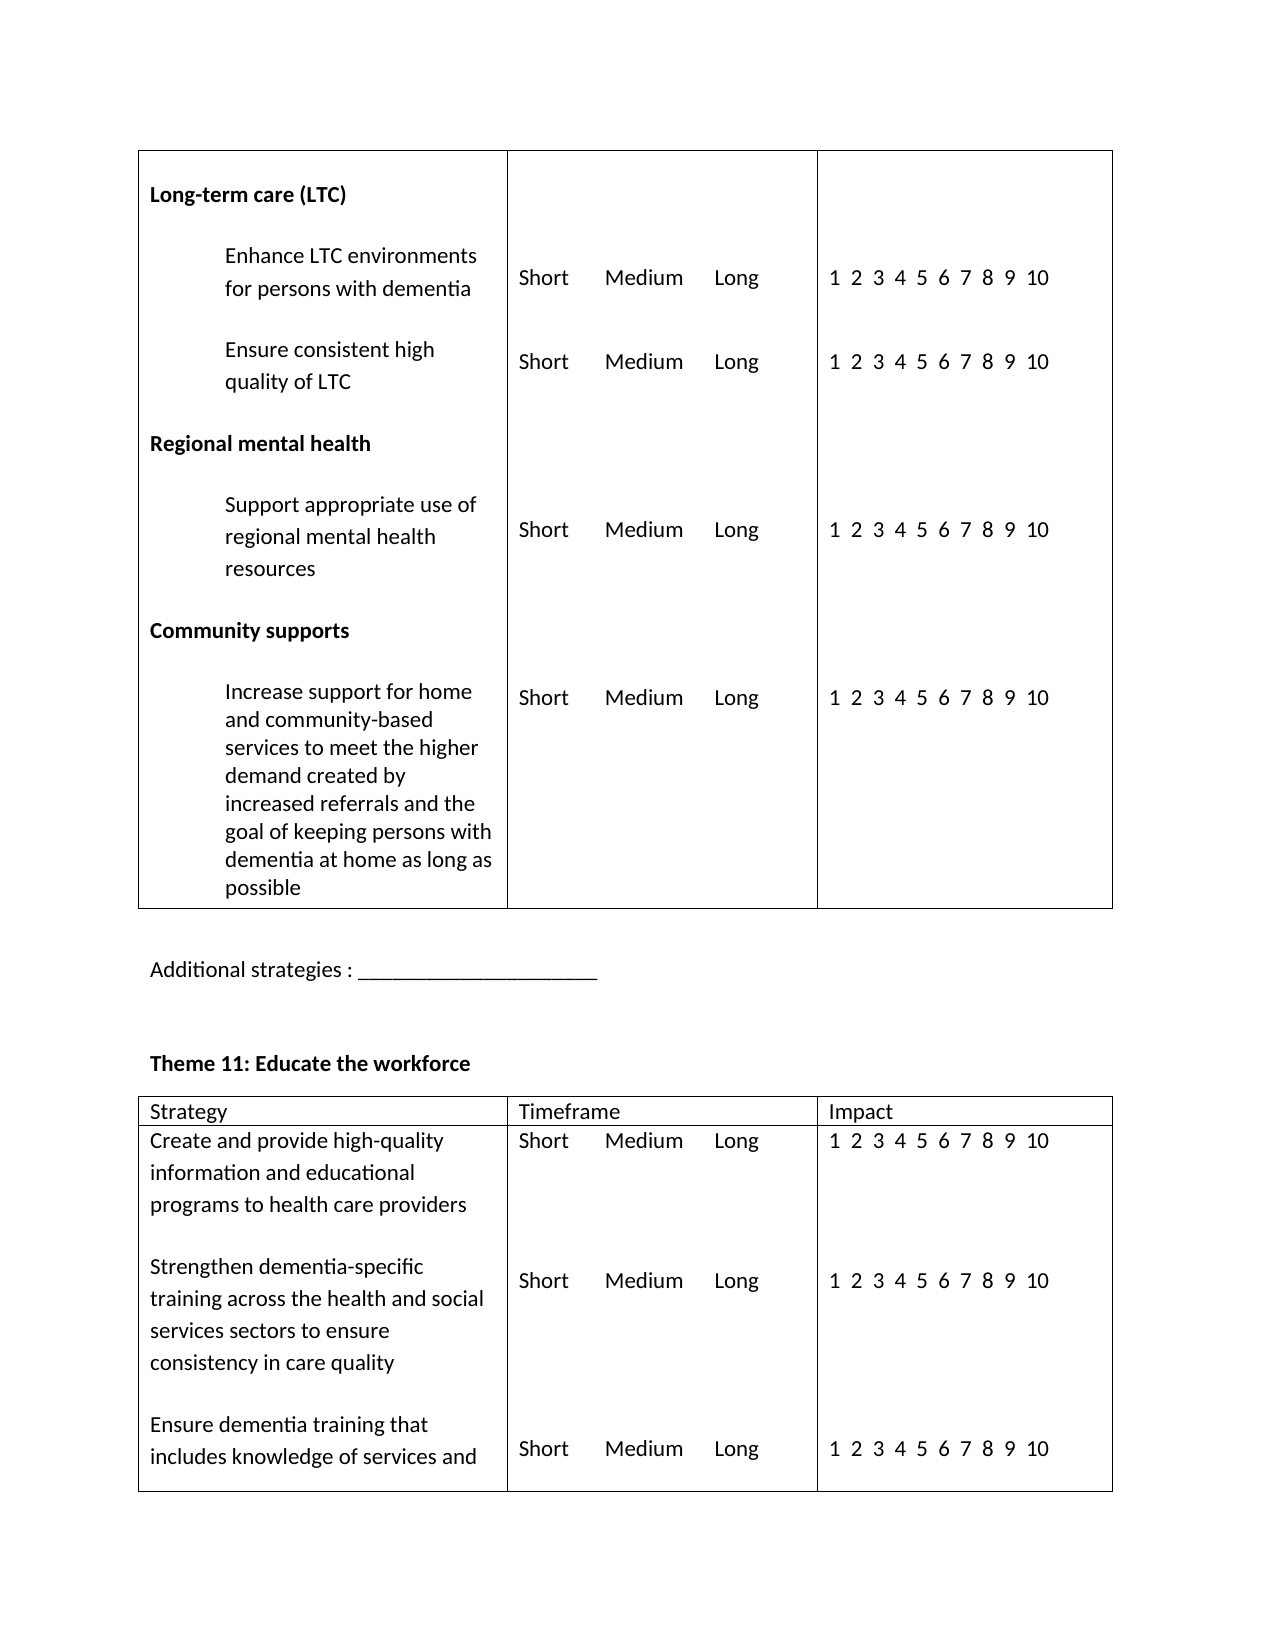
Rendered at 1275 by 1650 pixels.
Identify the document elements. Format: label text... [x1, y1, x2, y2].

text Theme 11: Educate the workforce [150, 1049, 1125, 1077]
text Additional strategies : _____________________ [150, 956, 1125, 983]
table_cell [508, 1126, 817, 1491]
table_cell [818, 151, 1112, 908]
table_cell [139, 151, 507, 908]
table_header Timeframe [508, 1097, 817, 1125]
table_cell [508, 151, 817, 908]
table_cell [139, 1126, 507, 1491]
table_header Impact [818, 1097, 1112, 1125]
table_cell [818, 1126, 1112, 1491]
table_header Strategy [139, 1097, 507, 1125]
